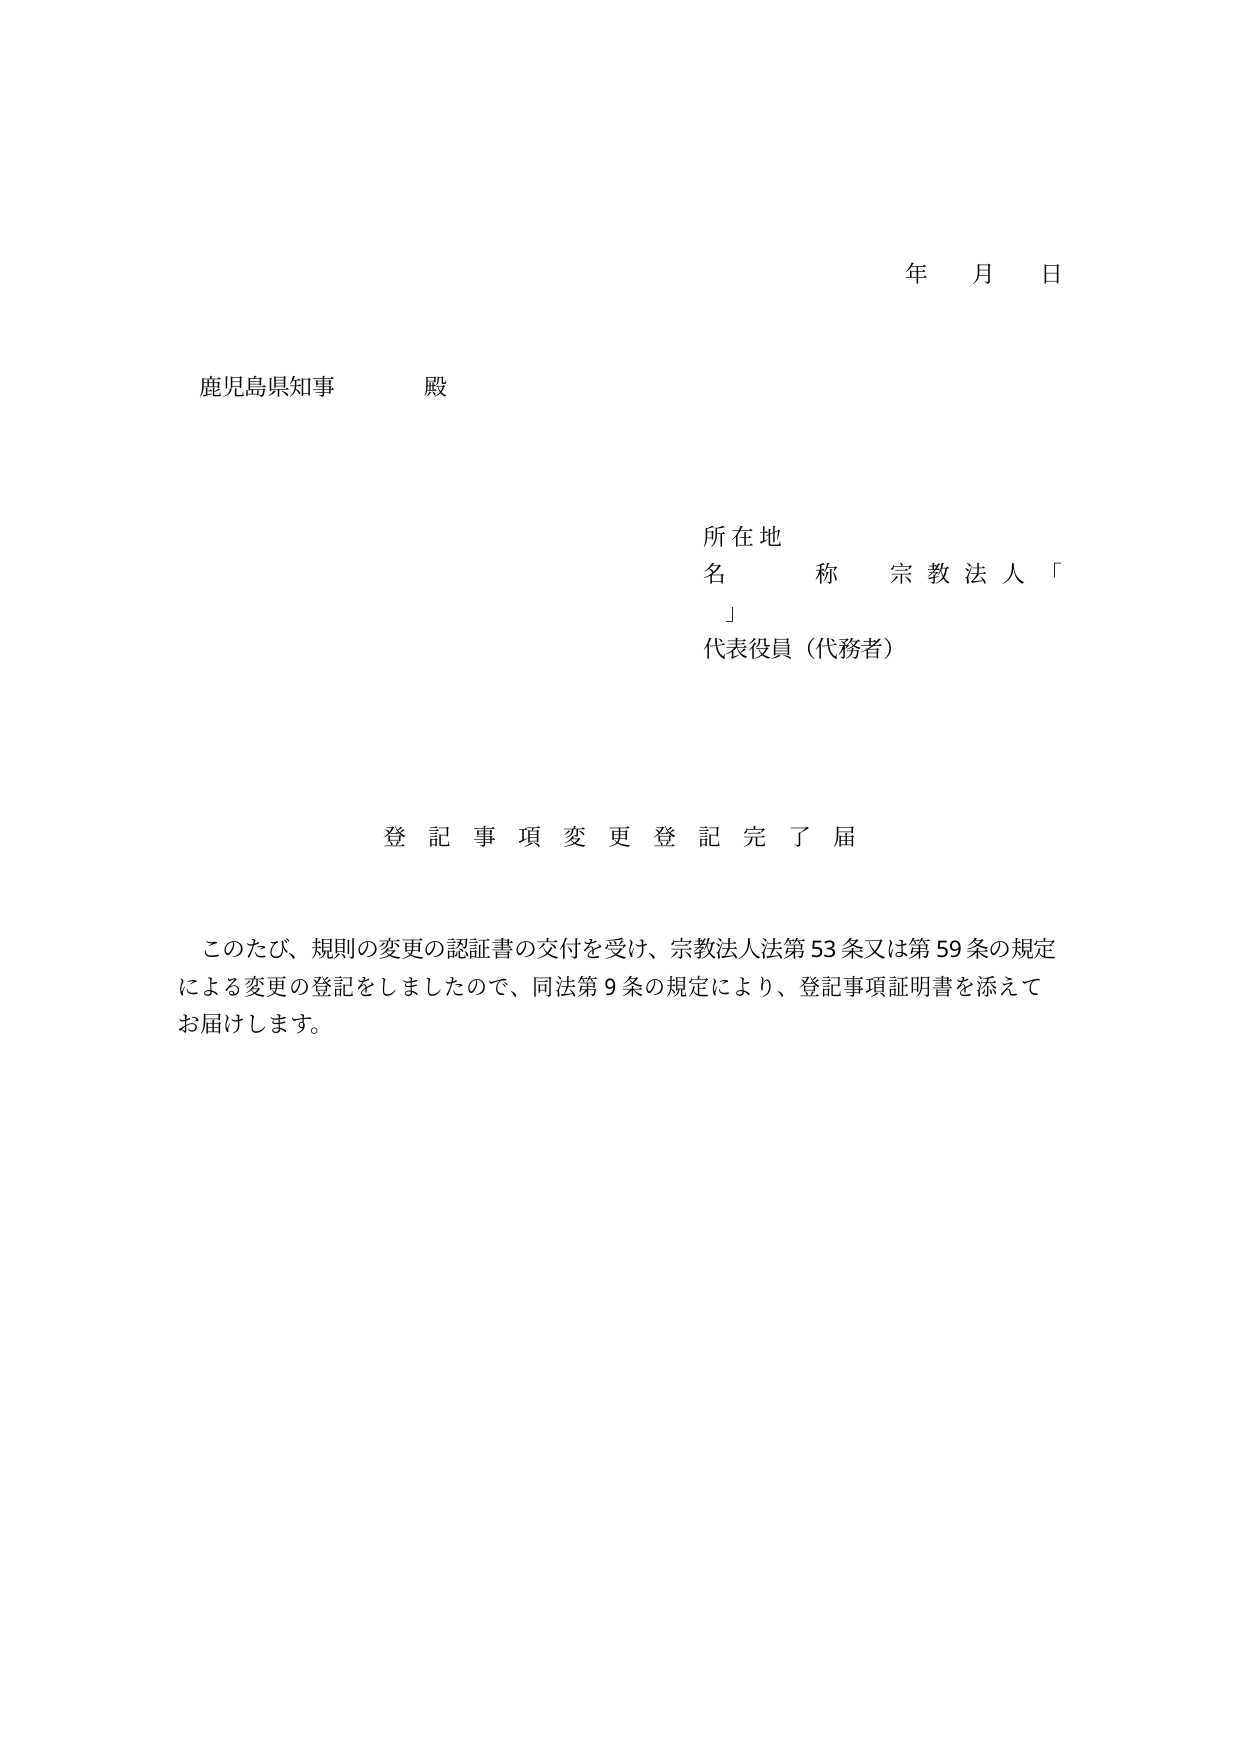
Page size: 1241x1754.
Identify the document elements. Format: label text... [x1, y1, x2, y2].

text 登 記 事 項 変 更 登 記 完 了 届 [177, 817, 1063, 854]
text 所 在 地 名 称 宗教法人「 」 代表役員（代務者） [703, 517, 1063, 667]
text 年 月 日 [177, 254, 1063, 292]
text 鹿児島県知事 殿 [177, 367, 1063, 404]
text このたび、規則の変更の認証書の交付を受け、宗教法人法第53条又は第59条の規定による変更の登記をしましたので、同法第9条の規定により、登記事項証明書を添えてお届けします。 [177, 929, 1063, 1042]
